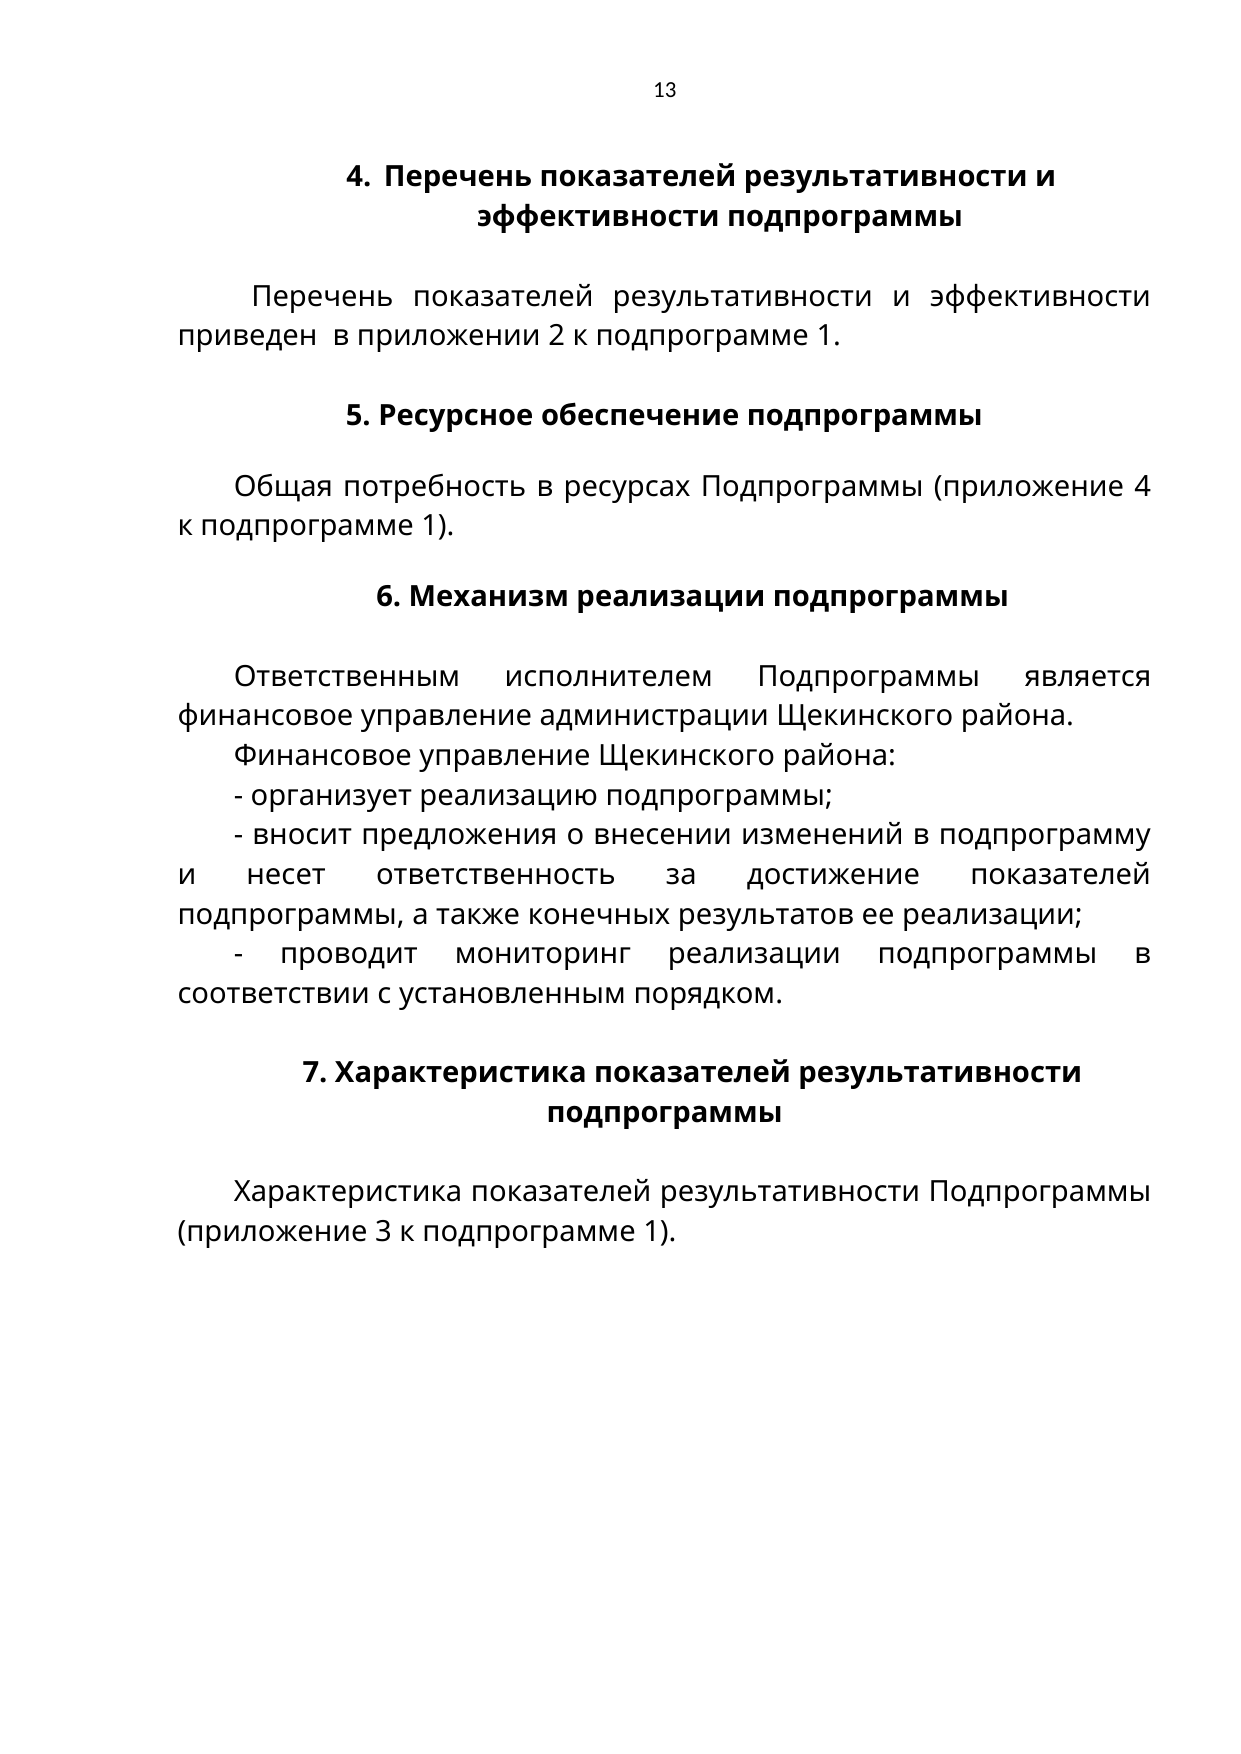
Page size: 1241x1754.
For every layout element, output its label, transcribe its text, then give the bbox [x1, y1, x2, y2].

text - вносит предложения о внесении изменений в подпрограмму и несет ответственность за достижение показателей подпрограммы, а также конечных результатов ее реализации; [177, 813, 1152, 933]
text Характеристика показателей результативности Подпрограммы (приложение 3 к подпрограмме 1). [177, 1171, 1152, 1250]
text 5. Ресурсное обеспечение подпрограммы [177, 394, 1152, 433]
list Перечень показателей результативности и эффективности подпрограммы [251, 156, 1152, 235]
text Ответственным исполнителем Подпрограммы является финансовое управление администрации Щекинского района. [177, 655, 1152, 734]
text 6. Механизм реализации подпрограммы [177, 575, 1152, 615]
text - проводит мониторинг реализации подпрограммы в соответствии с установленным порядком. [177, 933, 1152, 1012]
text Финансовое управление Щекинского района: [177, 734, 1152, 774]
text Общая потребность в ресурсах Подпрограммы (приложение 4 к подпрограмме 1). [177, 465, 1152, 544]
text 7. Характеристика показателей результативности подпрограммы [177, 1052, 1152, 1131]
text Перечень показателей результативности и эффективности приведен в приложении 2 к подпрограмме 1. [177, 275, 1152, 354]
text - организует реализацию подпрограммы; [177, 774, 1152, 813]
